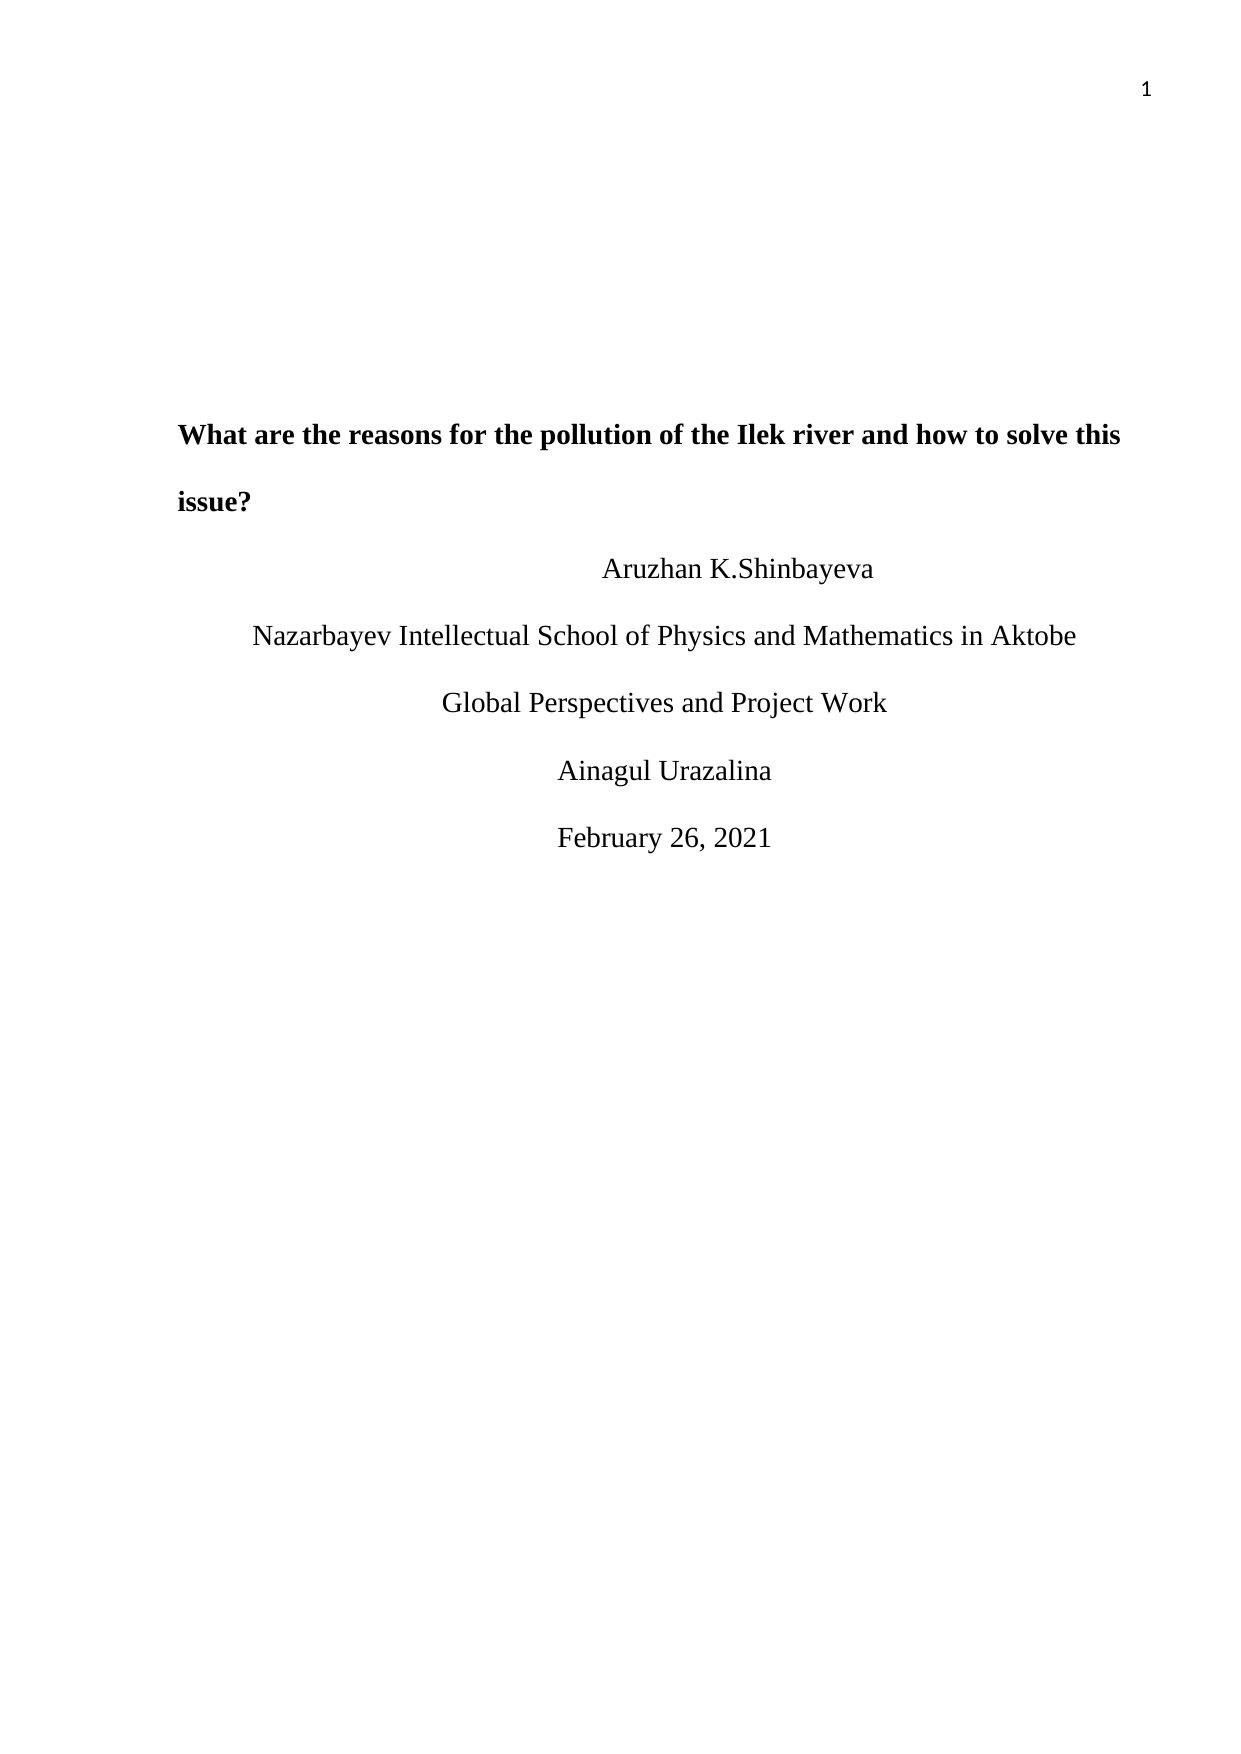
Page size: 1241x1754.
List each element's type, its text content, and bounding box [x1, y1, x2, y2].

text Global Perspectives and Project Work [177, 686, 1152, 719]
text February 26, 2021 [177, 820, 1152, 853]
text Ainagul Urazalina [177, 753, 1152, 786]
title Aruzhan K.Shinbayeva [325, 551, 1152, 585]
text Nazarbayev Intellectual School of Physics and Mathematics in Aktobe [177, 618, 1152, 652]
title What are the reasons for the pollution of the Ilek river and how to solve this issue? [177, 417, 1152, 518]
